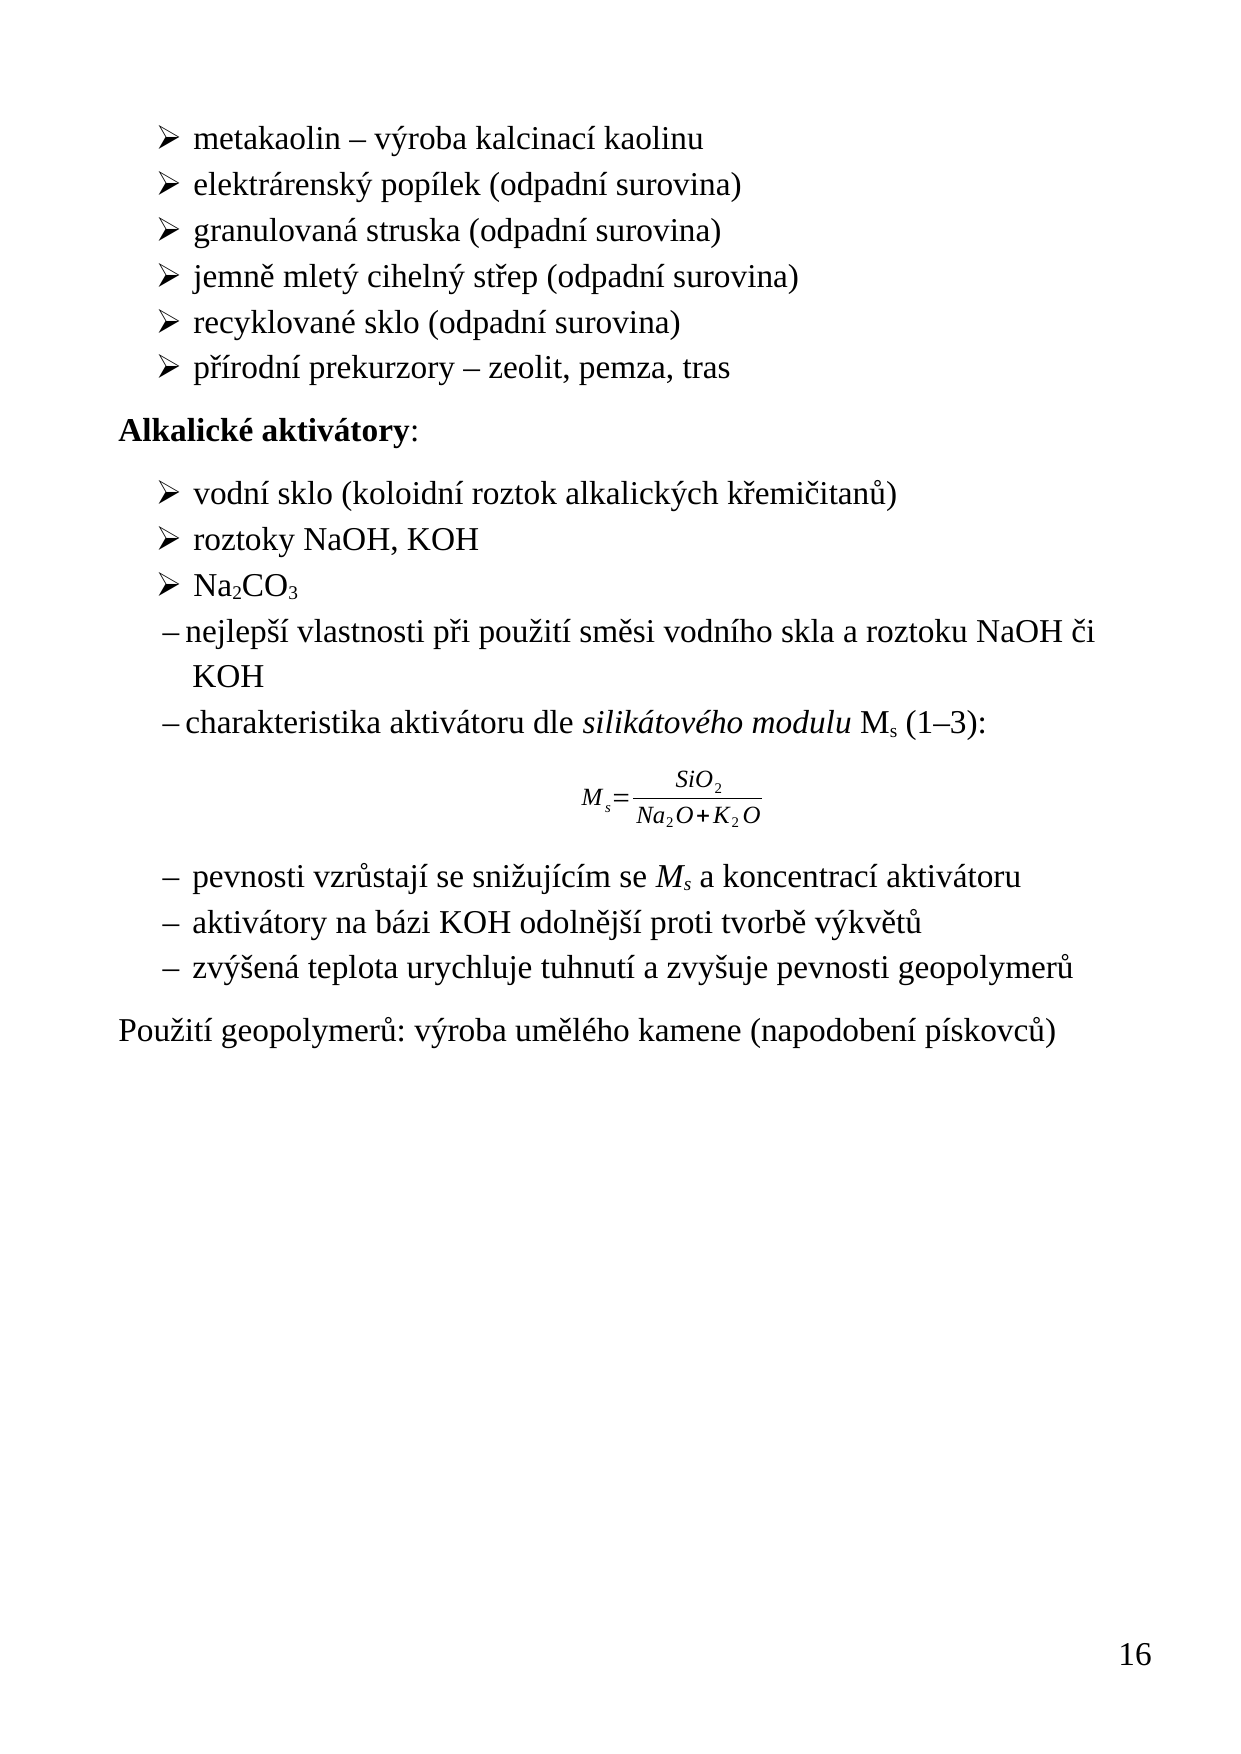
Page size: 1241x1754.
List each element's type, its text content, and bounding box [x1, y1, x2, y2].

list přírodní prekurzory – zeolit, pemza, tras [156, 348, 1152, 386]
list elektrárenský popílek (odpadní surovina) [156, 164, 1152, 202]
list pevnosti vzrůstají se snižujícím se Ms a koncentrací aktivátoru [162, 856, 1152, 894]
list granulovaná struska (odpadní surovina) [156, 210, 1152, 248]
list jemně mletý cihelný střep (odpadní surovina) [156, 256, 1152, 294]
list vodní sklo (koloidní roztok alkalických křemičitanů) [156, 473, 1152, 511]
list charakteristika aktivátoru dle silikátového modulu Ms (1–3): [162, 703, 1152, 741]
list Na2CO3 [156, 565, 1152, 603]
list roztoky NaOH, KOH [156, 519, 1152, 557]
list zvýšená teplota urychluje tuhnutí a zvyšuje pevnosti geopolymerů [162, 948, 1152, 986]
list metakaolin – výroba kalcinací kaolinu [156, 118, 1152, 156]
text Alkalické aktivátory: [118, 410, 1152, 449]
text Použití geopolymerů: výroba umělého kamene (napodobení pískovců) [118, 1010, 1152, 1049]
list recyklované sklo (odpadní surovina) [156, 302, 1152, 340]
list nejlepší vlastnosti při použití směsi vodního skla a roztoku NaOH či KOH [162, 611, 1152, 695]
list aktivátory na bázi KOH odolnější proti tvorbě výkvětů [162, 902, 1152, 940]
